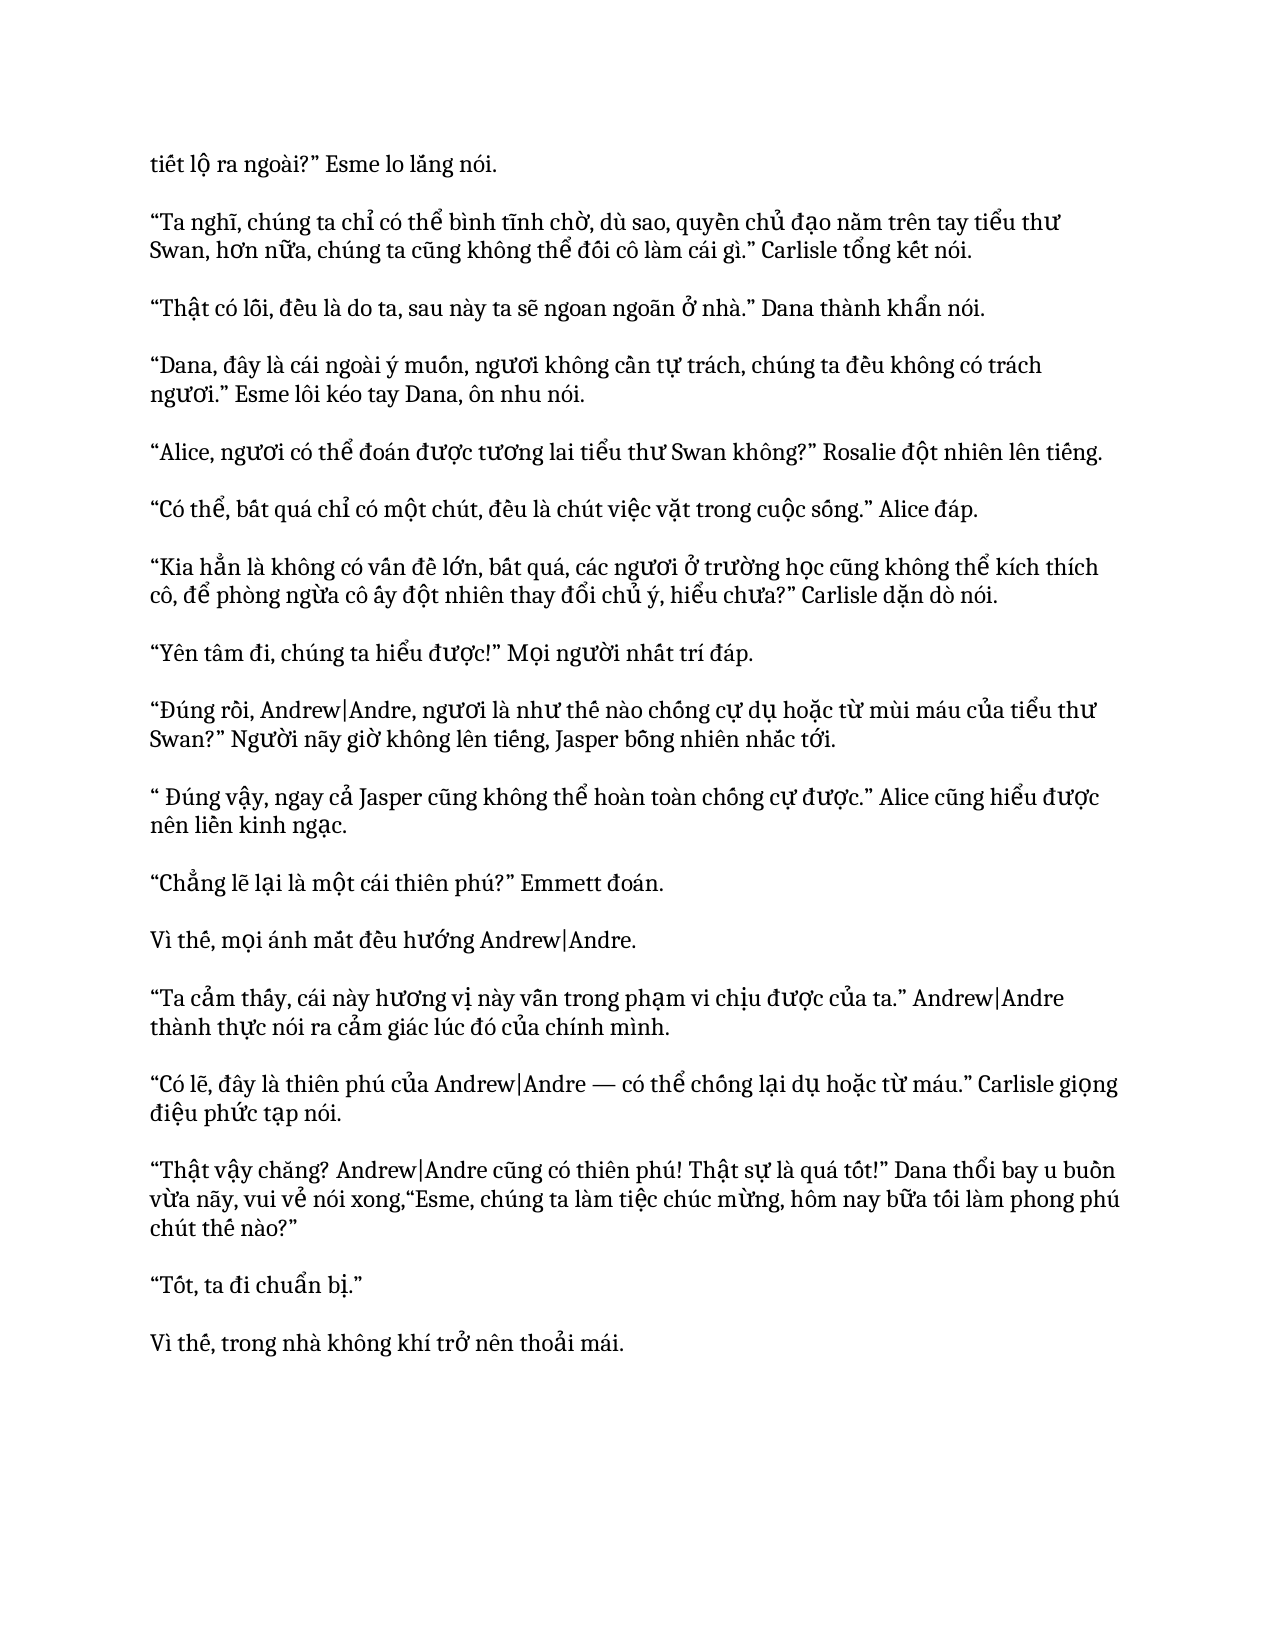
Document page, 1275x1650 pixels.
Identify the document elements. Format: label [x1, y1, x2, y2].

text [150, 150, 1125, 1415]
